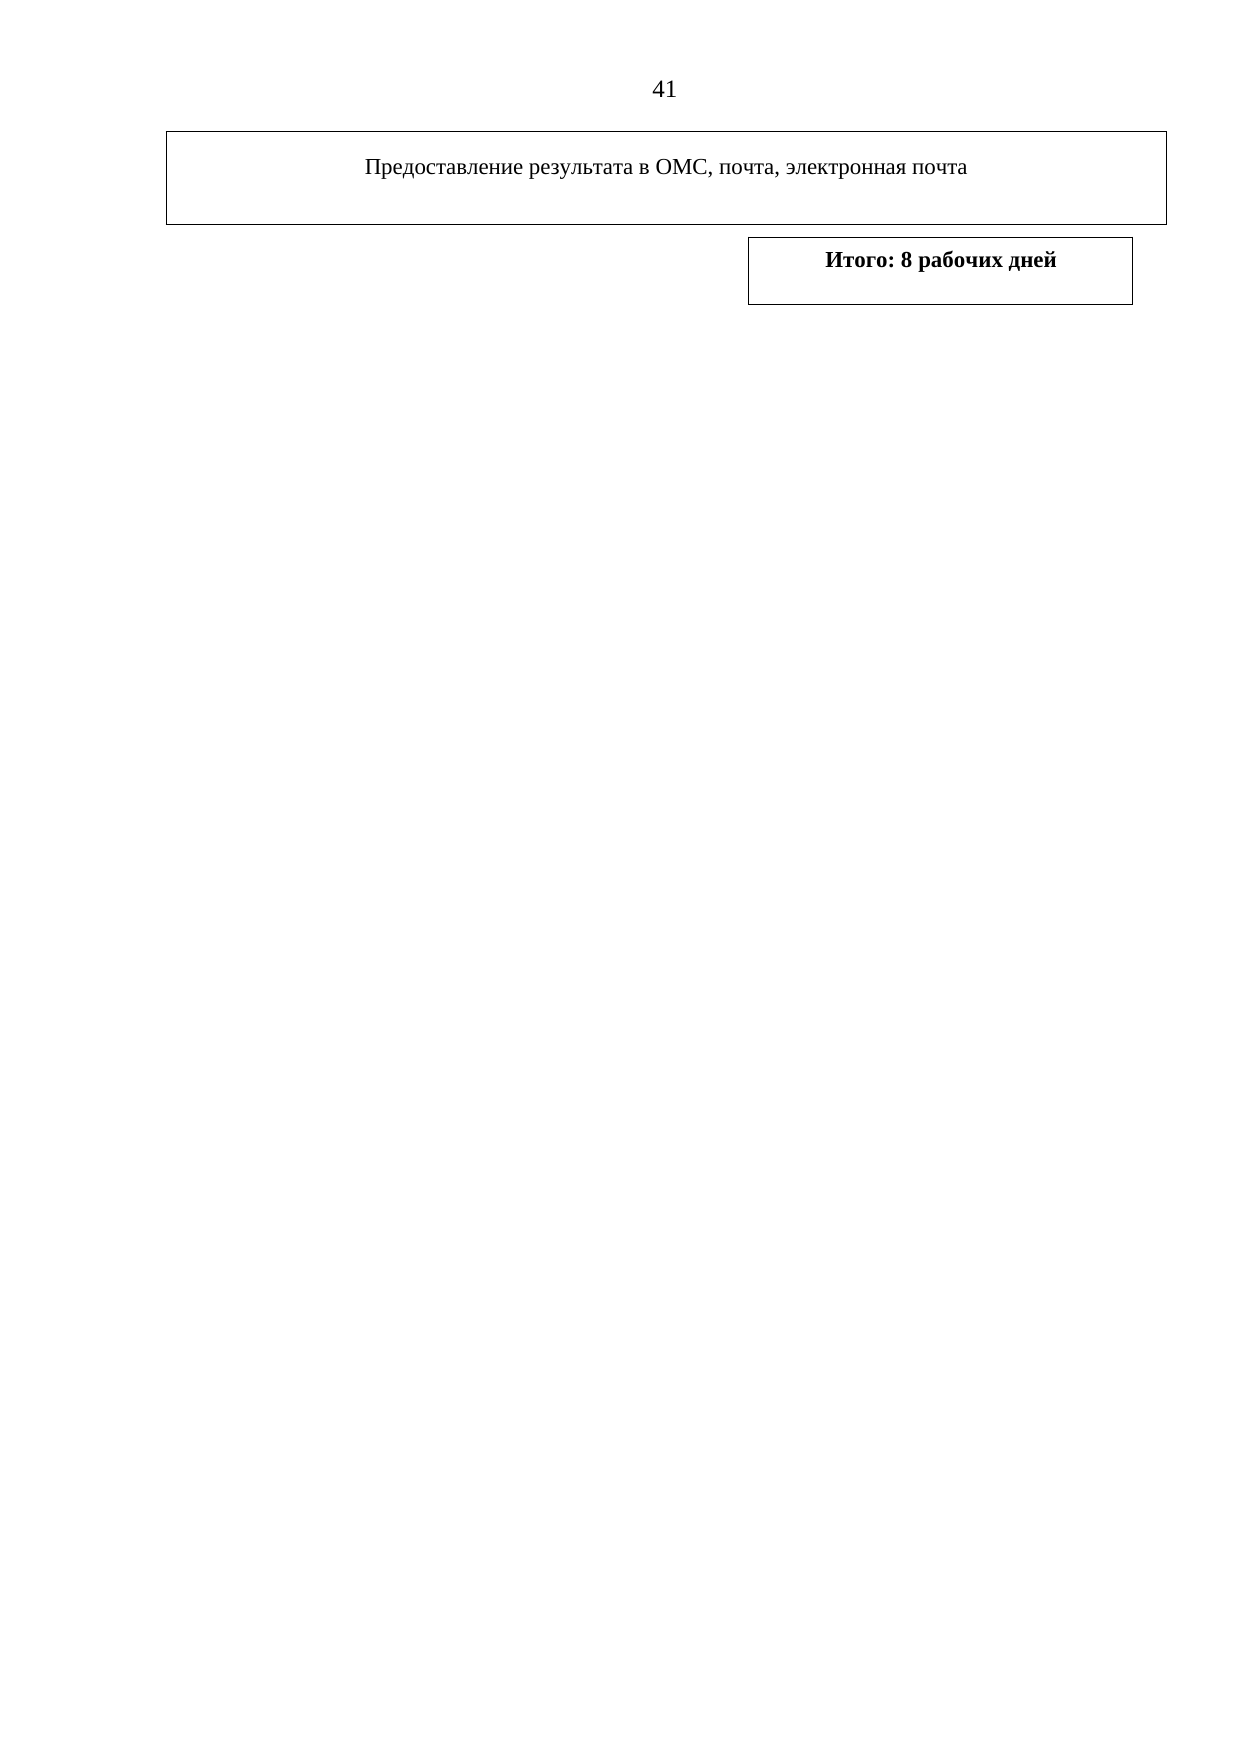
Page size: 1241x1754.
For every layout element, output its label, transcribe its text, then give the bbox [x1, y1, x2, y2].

table_header Предоставление результата в ОМС, почта, электронная почта [167, 132, 1166, 224]
table_header Итого: 8 рабочих дней [749, 238, 1132, 304]
